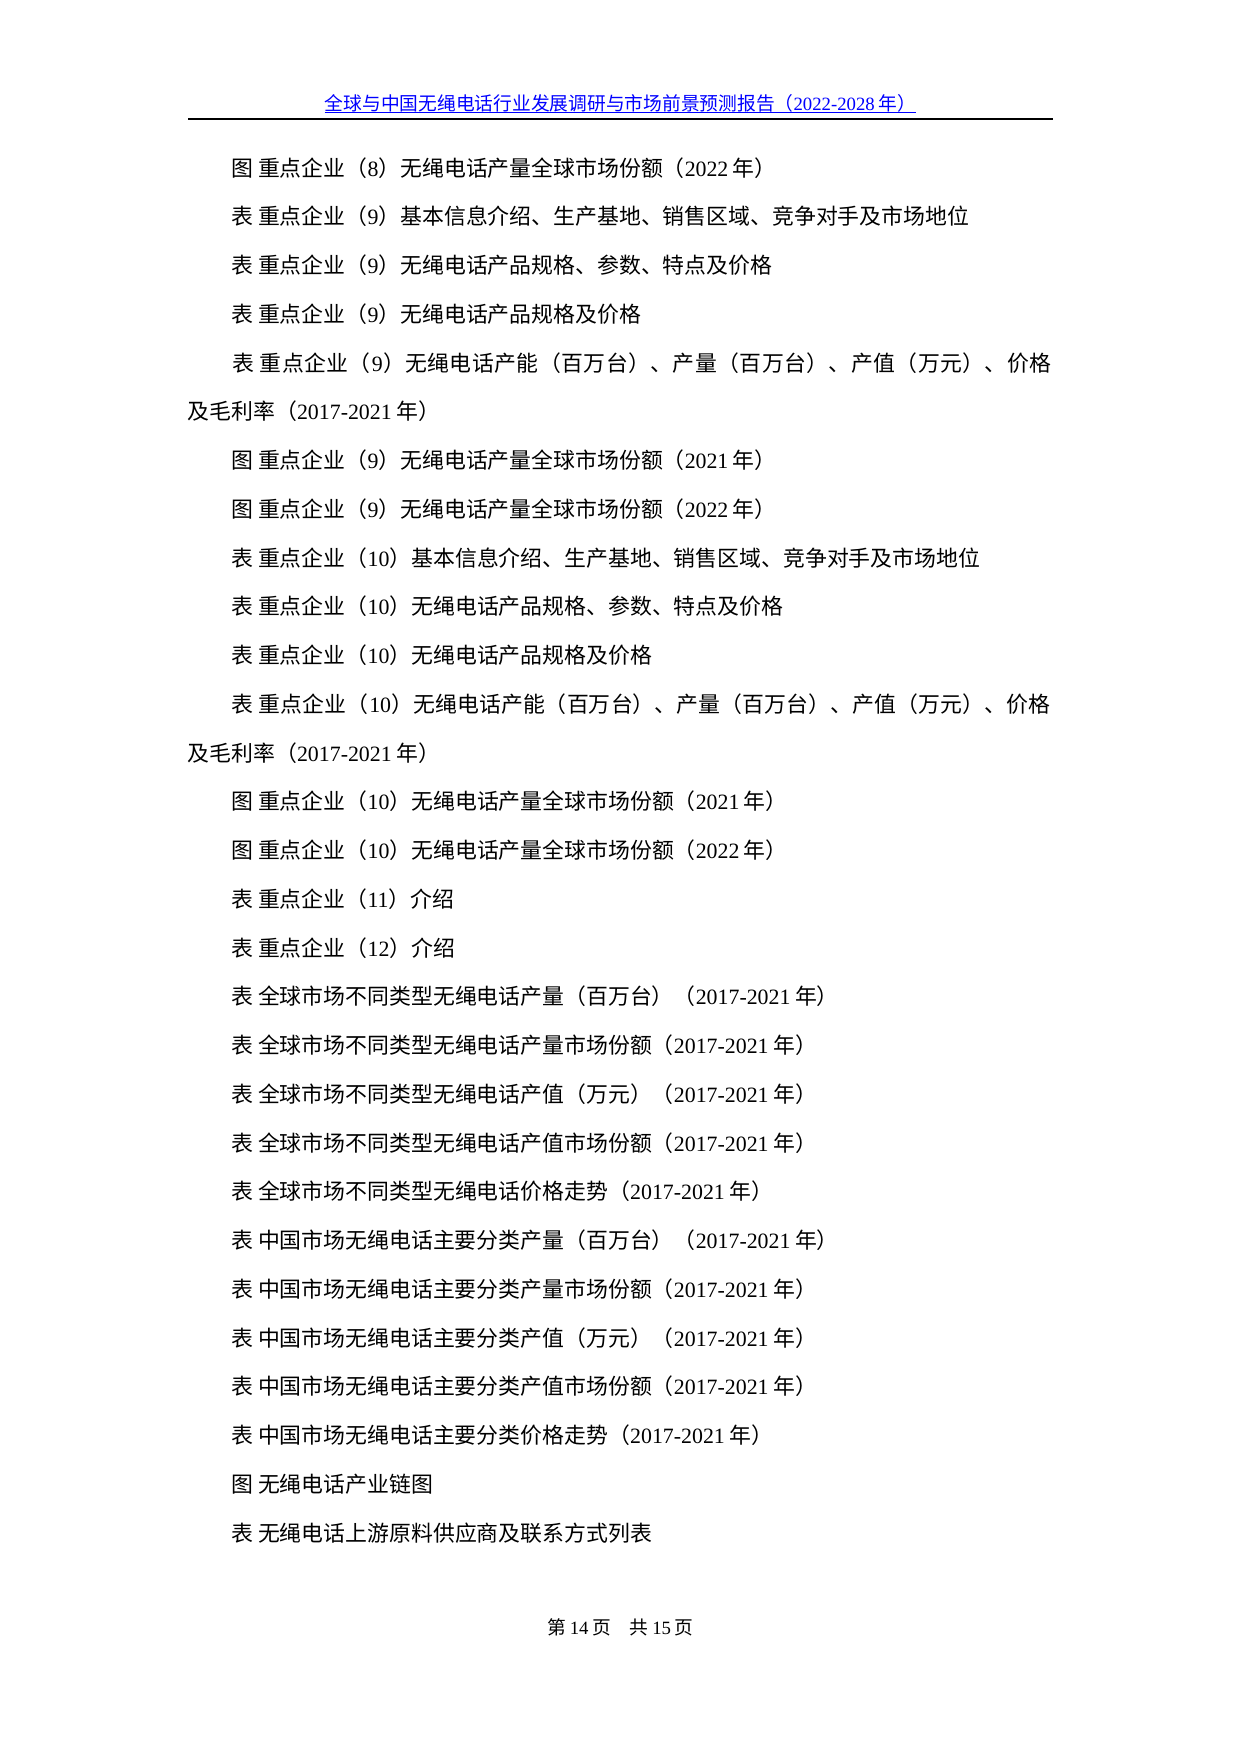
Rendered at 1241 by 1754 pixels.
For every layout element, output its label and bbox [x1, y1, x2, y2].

text [187, 150, 1053, 1548]
